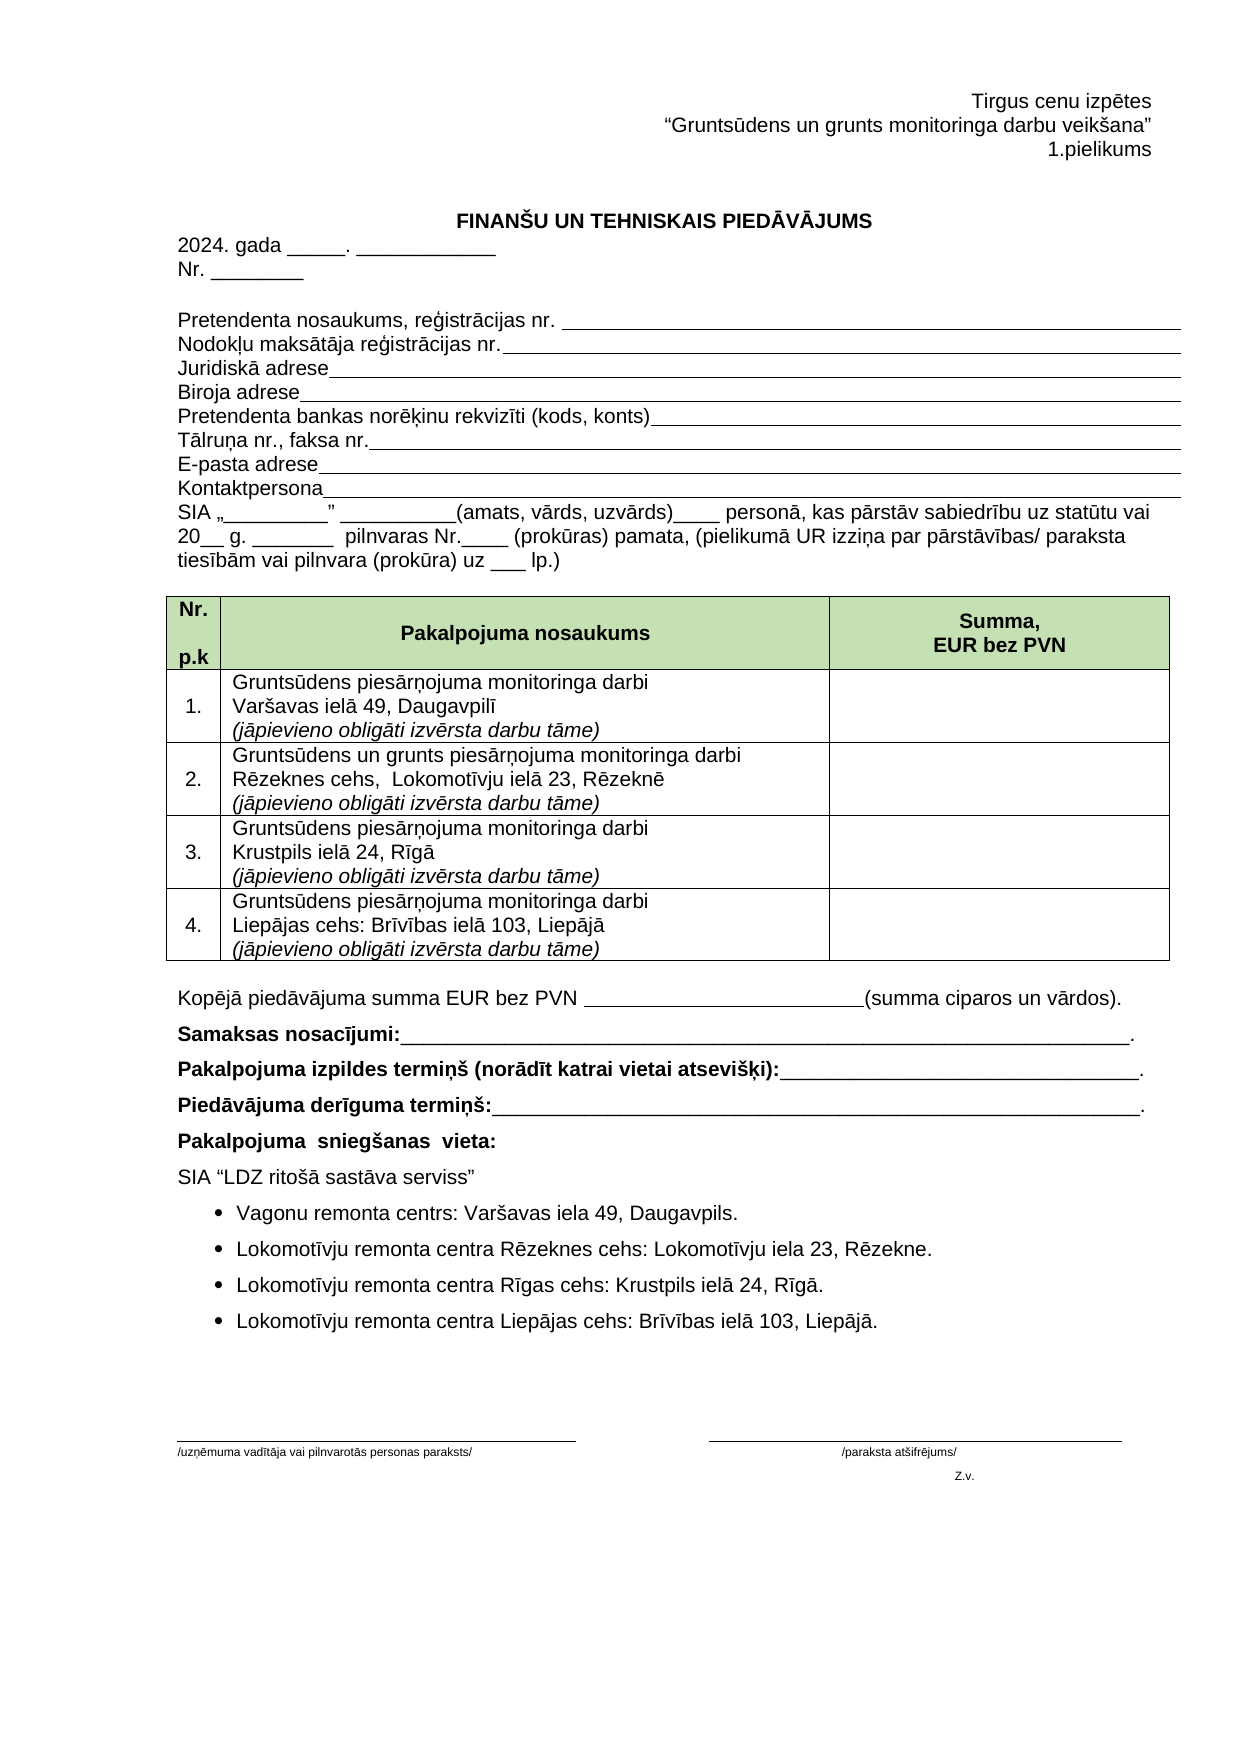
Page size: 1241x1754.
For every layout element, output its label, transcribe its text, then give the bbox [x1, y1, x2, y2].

list Vagonu remonta centrs: Varšavas iela 49, Daugavpils. [215, 1201, 1147, 1225]
text Samaksas nosacījumi:_______________________________________________________________. [177, 1021, 1152, 1045]
table_cell 3. [167, 816, 220, 887]
text Piedāvājuma derīguma termiņš:________________________________________________________. [177, 1093, 1152, 1117]
table_cell Gruntsūdens piesārņojuma monitoringa darbi Krustpils ielā 24, Rīgā (jāpievieno obligāti izvērsta darbu tāme) [221, 816, 829, 887]
text Pakalpojuma sniegšanas vieta: [177, 1129, 1147, 1153]
list Lokomotīvju remonta centra Rīgas cehs: Krustpils ielā 24, Rīgā. [215, 1273, 1147, 1297]
text Juridiskā adrese [177, 356, 1152, 380]
table_cell [830, 816, 1169, 887]
text Tālruņa nr., faksa nr. [177, 428, 1152, 452]
table_cell [830, 670, 1169, 742]
table_cell Gruntsūdens un grunts piesārņojuma monitoringa darbi Rēzeknes cehs, Lokomotīvju ielā 23, Rēzeknē (jāpievieno obligāti izvērsta darbu tāme) [221, 743, 829, 814]
text 2024. gada _____. ____________ [177, 232, 1152, 256]
table_cell Gruntsūdens piesārņojuma monitoringa darbi Liepājas cehs: Brīvības ielā 103, Liepājā (jāpievieno obligāti izvērsta darbu tāme) [221, 889, 829, 960]
text Pakalpojuma izpildes termiņš (norādīt katrai vietai atsevišķi):_______________________________. [177, 1057, 1152, 1081]
text SIA “LDZ ritošā sastāva serviss” [177, 1165, 1147, 1189]
text 1.pielikums [177, 137, 1152, 161]
text Pretendenta nosaukums, reģistrācijas nr. [177, 308, 1152, 332]
text Kopējā piedāvājuma summa EUR bez PVN (summa ciparos un vārdos). [177, 985, 1152, 1009]
table_header Nr. p.k [167, 597, 220, 669]
text Biroja adrese [177, 380, 1152, 404]
table_cell 4. [167, 889, 220, 960]
text FINANŠU UN TEHNISKAIS PIEDĀVĀJUMS [177, 208, 1152, 232]
table_header Summa, EUR bez PVN [830, 597, 1169, 669]
table_cell 1. [167, 670, 220, 742]
table_cell [830, 889, 1169, 960]
text Nodokļu maksātāja reģistrācijas nr. [177, 332, 1152, 356]
table_cell [830, 743, 1169, 814]
list Lokomotīvju remonta centra Rēzeknes cehs: Lokomotīvju iela 23, Rēzekne. [215, 1237, 1147, 1261]
text E-pasta adrese [177, 452, 1152, 476]
text Kontaktpersona [177, 476, 1152, 500]
text Pretendenta bankas norēķinu rekvizīti (kods, konts) [177, 404, 1152, 428]
table_cell Gruntsūdens piesārņojuma monitoringa darbi Varšavas ielā 49, Daugavpilī (jāpievieno obligāti izvērsta darbu tāme) [221, 670, 829, 742]
text /uzņēmuma vadītāja vai pilnvarotās personas paraksts/ /paraksta atšifrējums/ [177, 1445, 1152, 1469]
list Lokomotīvju remonta centra Liepājas cehs: Brīvības ielā 103, Liepājā. [215, 1309, 1147, 1333]
text Z.v. [177, 1469, 1152, 1493]
text SIA „_________” __________(amats, vārds, uzvārds)____ personā, kas pārstāv sabiedrību uz statūtu vai 20__ g. _______ pilnvaras Nr.____ (prokūras) pamata, (pielikumā UR izziņa par pārstāvības/ paraksta tiesībām vai pilnvara (prokūra) uz ___ lp.) [177, 500, 1152, 572]
table_cell 2. [167, 743, 220, 814]
text Tirgus cenu izpētes [177, 89, 1152, 113]
text “Gruntsūdens un grunts monitoringa darbu veikšana” [177, 113, 1152, 137]
table_header Pakalpojuma nosaukums [221, 597, 829, 669]
text Nr. ________ [177, 256, 1152, 280]
